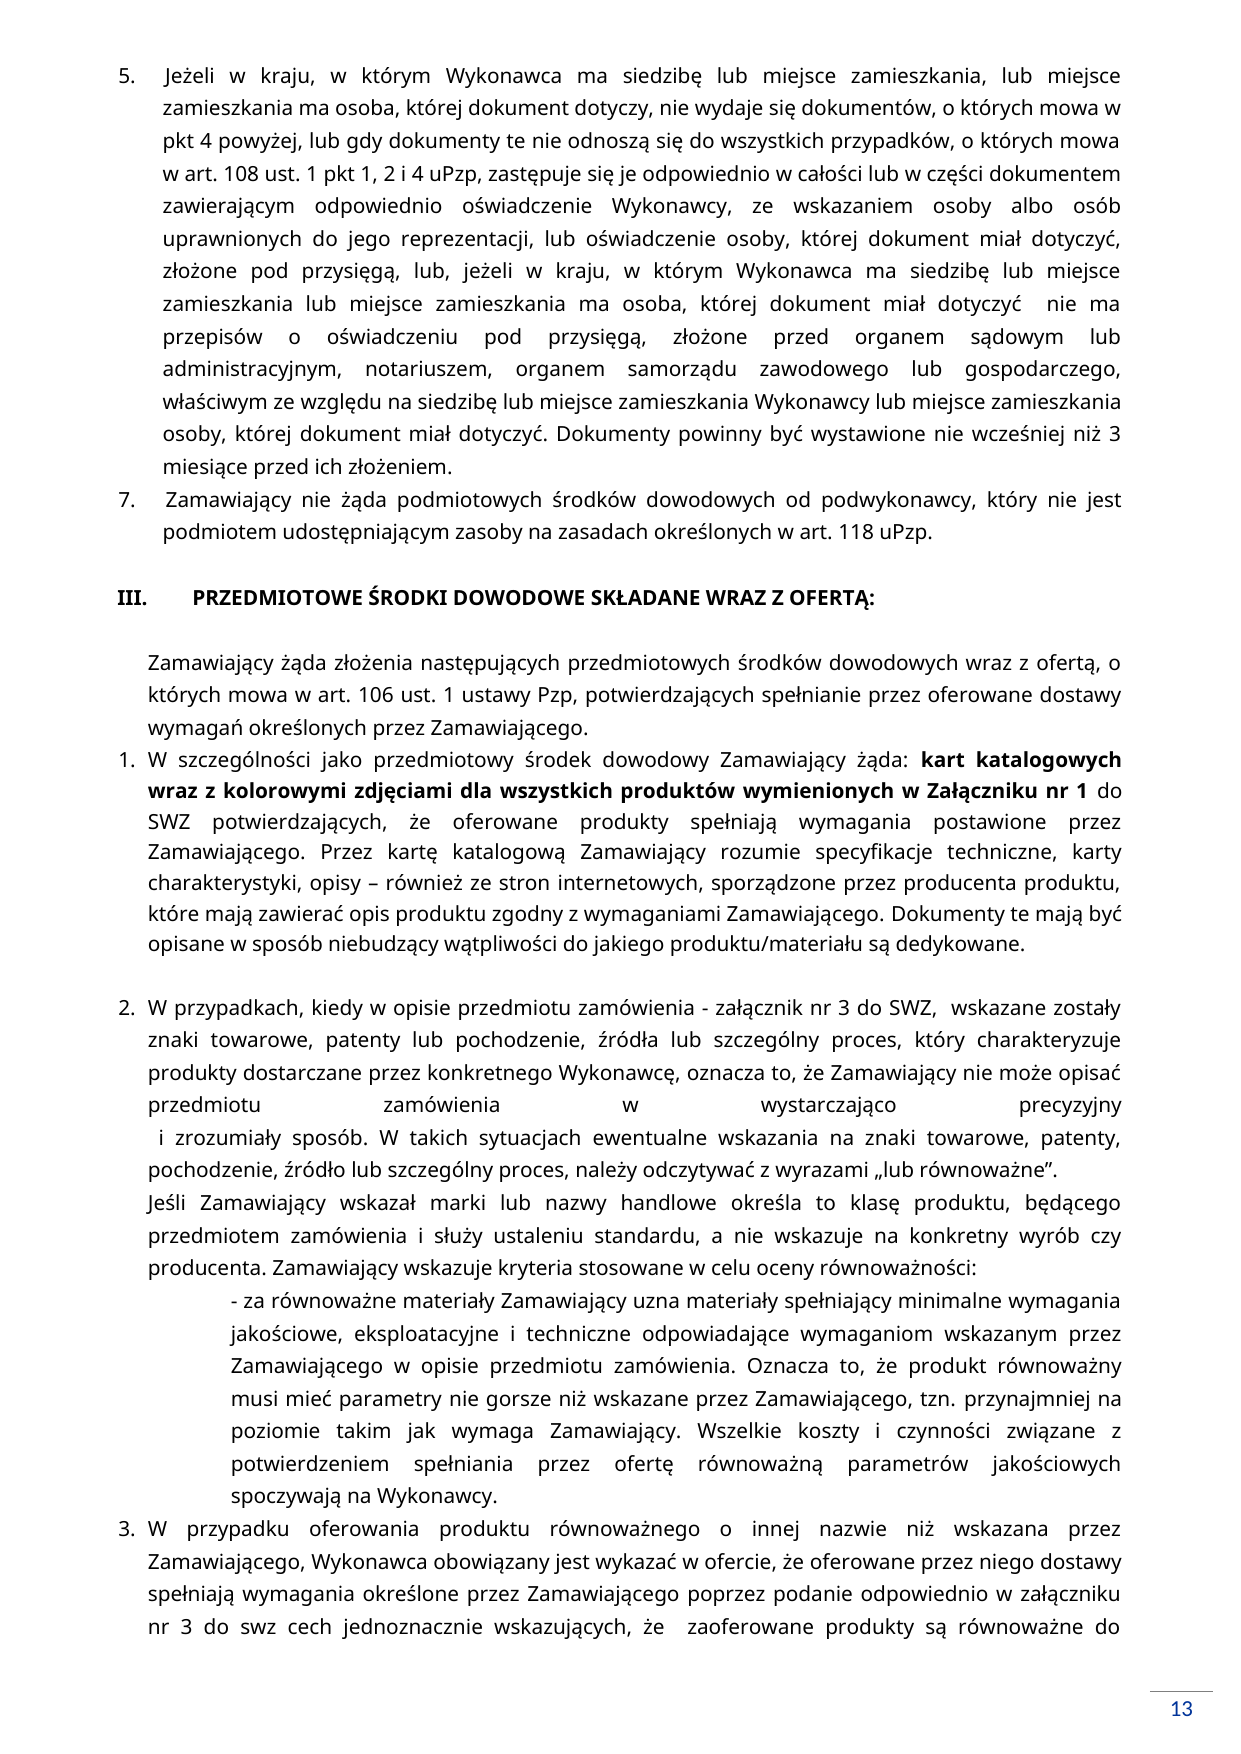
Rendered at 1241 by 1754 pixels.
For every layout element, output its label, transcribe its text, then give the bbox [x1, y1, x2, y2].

list - za równoważne materiały Zamawiający uzna materiały spełniający minimalne wymagania jakościowe, eksploatacyjne i techniczne odpowiadające wymaganiom wskazanym przez Zamawiającego w opisie przedmiotu zamówienia. Oznacza to, że produkt równoważny musi mieć parametry nie gorsze niż wskazane przez Zamawiającego, tzn. przynajmniej na poziomie takim jak wymaga Zamawiający. Wszelkie koszty i czynności związane z potwierdzeniem spełniania przez ofertę równoważną parametrów jakościowych spoczywają na Wykonawcy. [231, 1286, 1122, 1510]
list W szczególności jako przedmiotowy środek dowodowy Zamawiający żąda: kart katalogowych wraz z kolorowymi zdjęciami dla wszystkich produktów wymienionych w Załączniku nr 1 do SWZ potwierdzających, że oferowane produkty spełniają wymagania postawione przez Zamawiającego. Przez kartę katalogową Zamawiający rozumie specyfikacje techniczne, karty charakterystyki, opisy – również ze stron internetowych, sporządzone przez producenta produktu, które mają zawierać opis produktu zgodny z wymaganiami Zamawiającego. Dokumenty te mają być opisane w sposób niebudzący wątpliwości do jakiego produktu/materiału są dedykowane. [118, 746, 1122, 958]
text 5. Jeżeli w kraju, w którym Wykonawca ma siedzibę lub miejsce zamieszkania, lub miejsce zamieszkania ma osoba, której dokument dotyczy, nie wydaje się dokumentów, o których mowa w pkt 4 powyżej, lub gdy dokumenty te nie odnoszą się do wszystkich przypadków, o których mowa w art. 108 ust. 1 pkt 1, 2 i 4 uPzp, zastępuje się je odpowiednio w całości lub w części dokumentem zawierającym odpowiednio oświadczenie Wykonawcy, ze wskazaniem osoby albo osób uprawnionych do jego reprezentacji, lub oświadczenie osoby, której dokument miał dotyczyć, złożone pod przysięgą, lub, jeżeli w kraju, w którym Wykonawca ma siedzibę lub miejsce zamieszkania lub miejsce zamieszkania ma osoba, której dokument miał dotyczyć nie ma przepisów o oświadczeniu pod przysięgą, złożone przed organem sądowym lub administracyjnym, notariuszem, organem samorządu zawodowego lub gospodarczego, właściwym ze względu na siedzibę lub miejsce zamieszkania Wykonawcy lub miejsce zamieszkania osoby, której dokument miał dotyczyć. Dokumenty powinny być wystawione nie wcześniej niż 3 miesiące przed ich złożeniem. [118, 61, 1122, 481]
text Jeśli Zamawiający wskazał marki lub nazwy handlowe określa to klasę produktu, będącego przedmiotem zamówienia i służy ustaleniu standardu, a nie wskazuje na konkretny wyrób czy producenta. Zamawiający wskazuje kryteria stosowane w celu oceny równoważności: [148, 1188, 1122, 1282]
text 7. Zamawiający nie żąda podmiotowych środków dowodowych od podwykonawcy, który nie jest podmiotem udostępniającym zasoby na zasadach określonych w art. 118 uPzp. [118, 485, 1122, 546]
list PRZEDMIOTOWE ŚRODKI DOWODOWE SKŁADANE WRAZ Z OFERTĄ: [117, 583, 1122, 611]
list W przypadkach, kiedy w opisie przedmiotu zamówienia - załącznik nr 3 do SWZ, wskazane zostały znaki towarowe, patenty lub pochodzenie, źródła lub szczególny proces, który charakteryzuje produkty dostarczane przez konkretnego Wykonawcę, oznacza to, że Zamawiający nie może opisać przedmiotu zamówienia w wystarczająco precyzyjny i zrozumiały sposób. W takich sytuacjach ewentualne wskazania na znaki towarowe, patenty, pochodzenie, źródło lub szczególny proces, należy odczytywać z wyrazami „lub równoważne”. [118, 993, 1122, 1184]
list Zamawiający żąda złożenia następujących przedmiotowych środków dowodowych wraz z ofertą, o których mowa w art. 106 ust. 1 ustawy Pzp, potwierdzających spełnianie przez oferowane dostawy wymagań określonych przez Zamawiającego. [148, 648, 1122, 741]
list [118, 1514, 1122, 1641]
